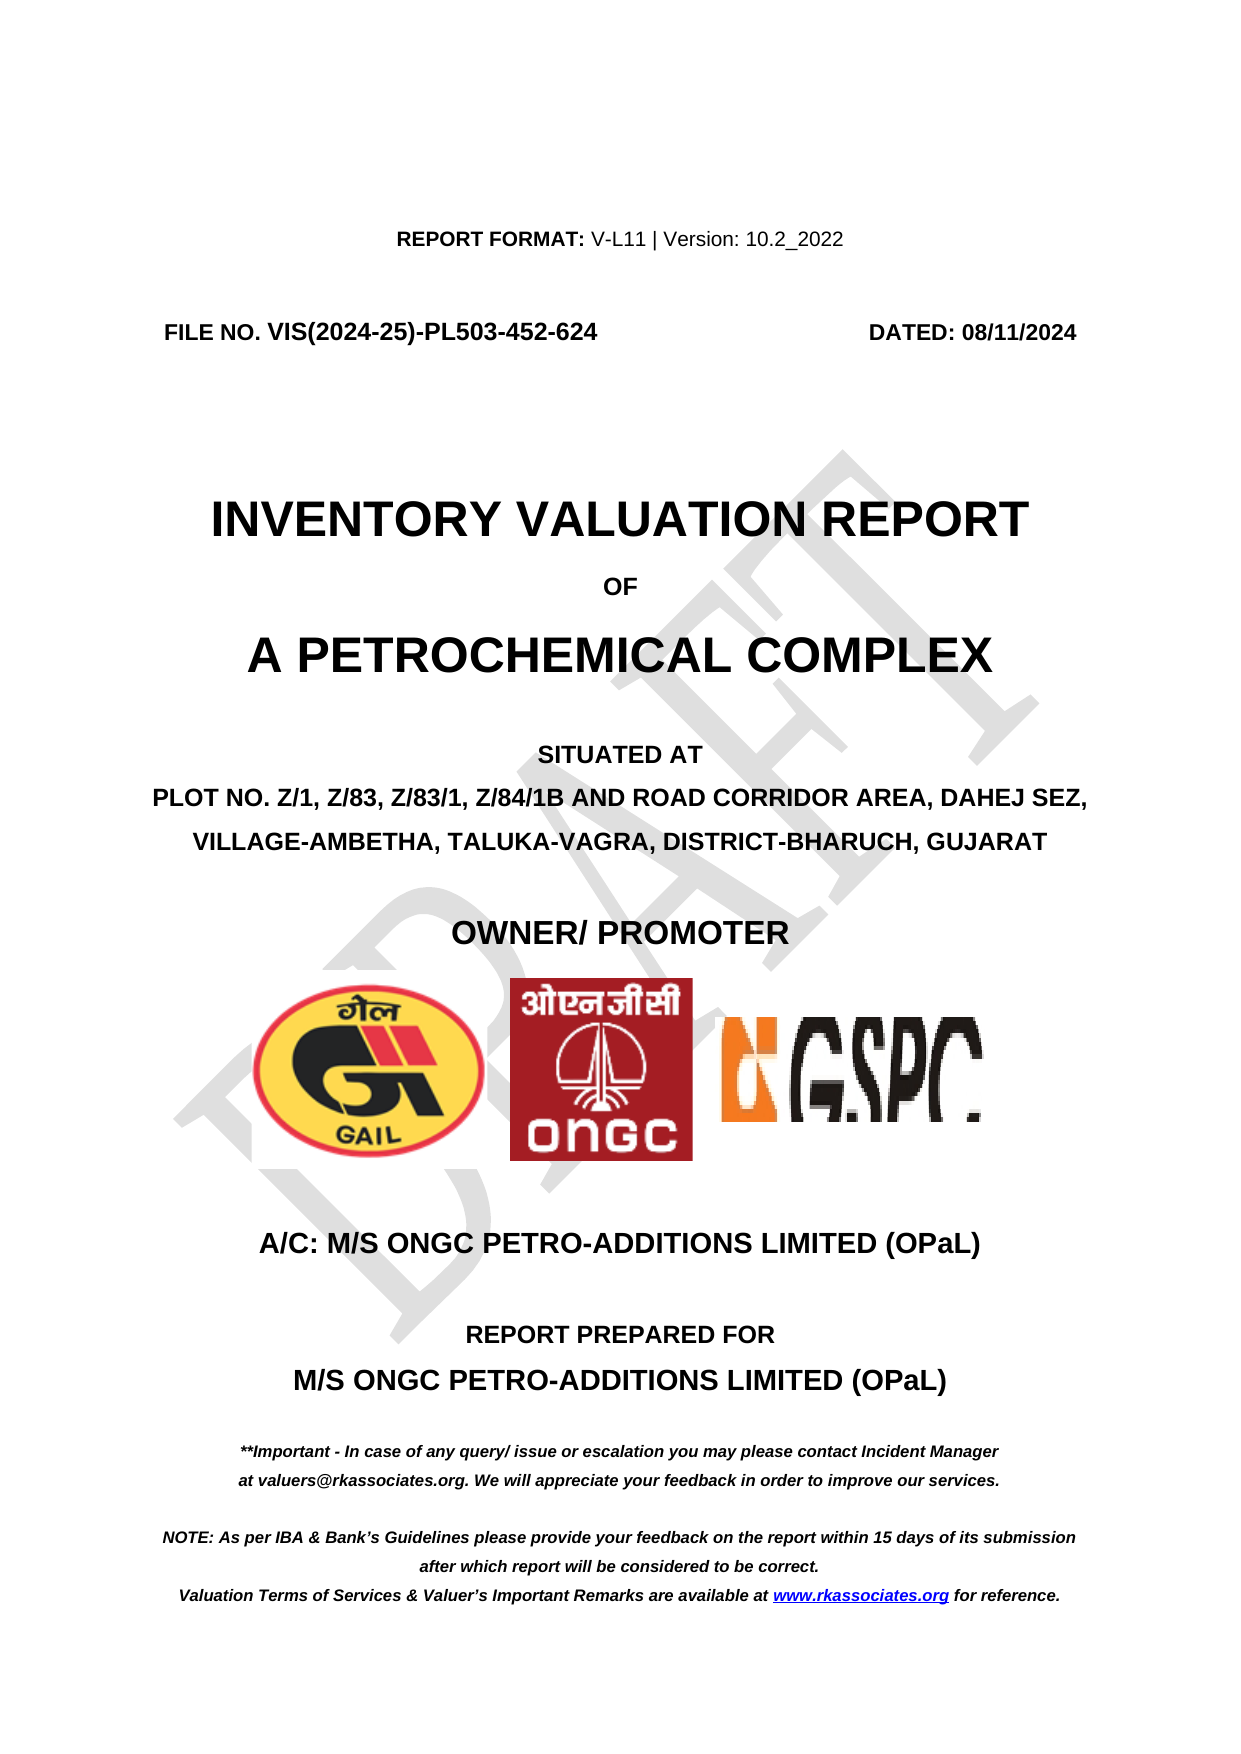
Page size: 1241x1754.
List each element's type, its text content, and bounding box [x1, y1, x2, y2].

text SITUATED AT [150, 740, 1090, 769]
text NOTE: As per IBA & Bank’s Guidelines please provide your feedback on the report within 15 days of its submission after which report will be considered to be correct. [150, 1528, 1090, 1576]
text REPORT FORMAT: V-L11 | Version: 10.2_2022 [150, 227, 1090, 251]
text **Important - In case of any query/ issue or escalation you may please contact Incident Manager [150, 1442, 1090, 1461]
text INVENTORY VALUATION REPORT [150, 489, 1090, 546]
table_header [240, 970, 499, 1183]
text FILE NO. VIS(2024-25)-PL503-452-624 DATED: [150, 317, 1090, 346]
picture [510, 978, 693, 1161]
table_header [704, 970, 1000, 1183]
table_header [499, 970, 704, 1183]
text REPORT PREPARED FOR [150, 1319, 1090, 1348]
text OF [150, 571, 1090, 600]
picture [251, 970, 488, 1169]
text A/C: M/S ONGC PETRO-ADDITIONS LIMITED (OPaL) [150, 1226, 1090, 1260]
text M/S ONGC PETRO-ADDITIONS LIMITED (OPaL) [150, 1363, 1090, 1396]
text at valuers@rkassociates.org. We will appreciate your feedback in order to improve our services. [150, 1471, 1090, 1490]
picture [715, 1017, 989, 1122]
text A PETROCHEMICAL COMPLEX [150, 625, 1090, 683]
text Valuation Terms of Services & Valuer’s Important Remarks are available at www.rkassociates.org for reference. [150, 1586, 1090, 1605]
